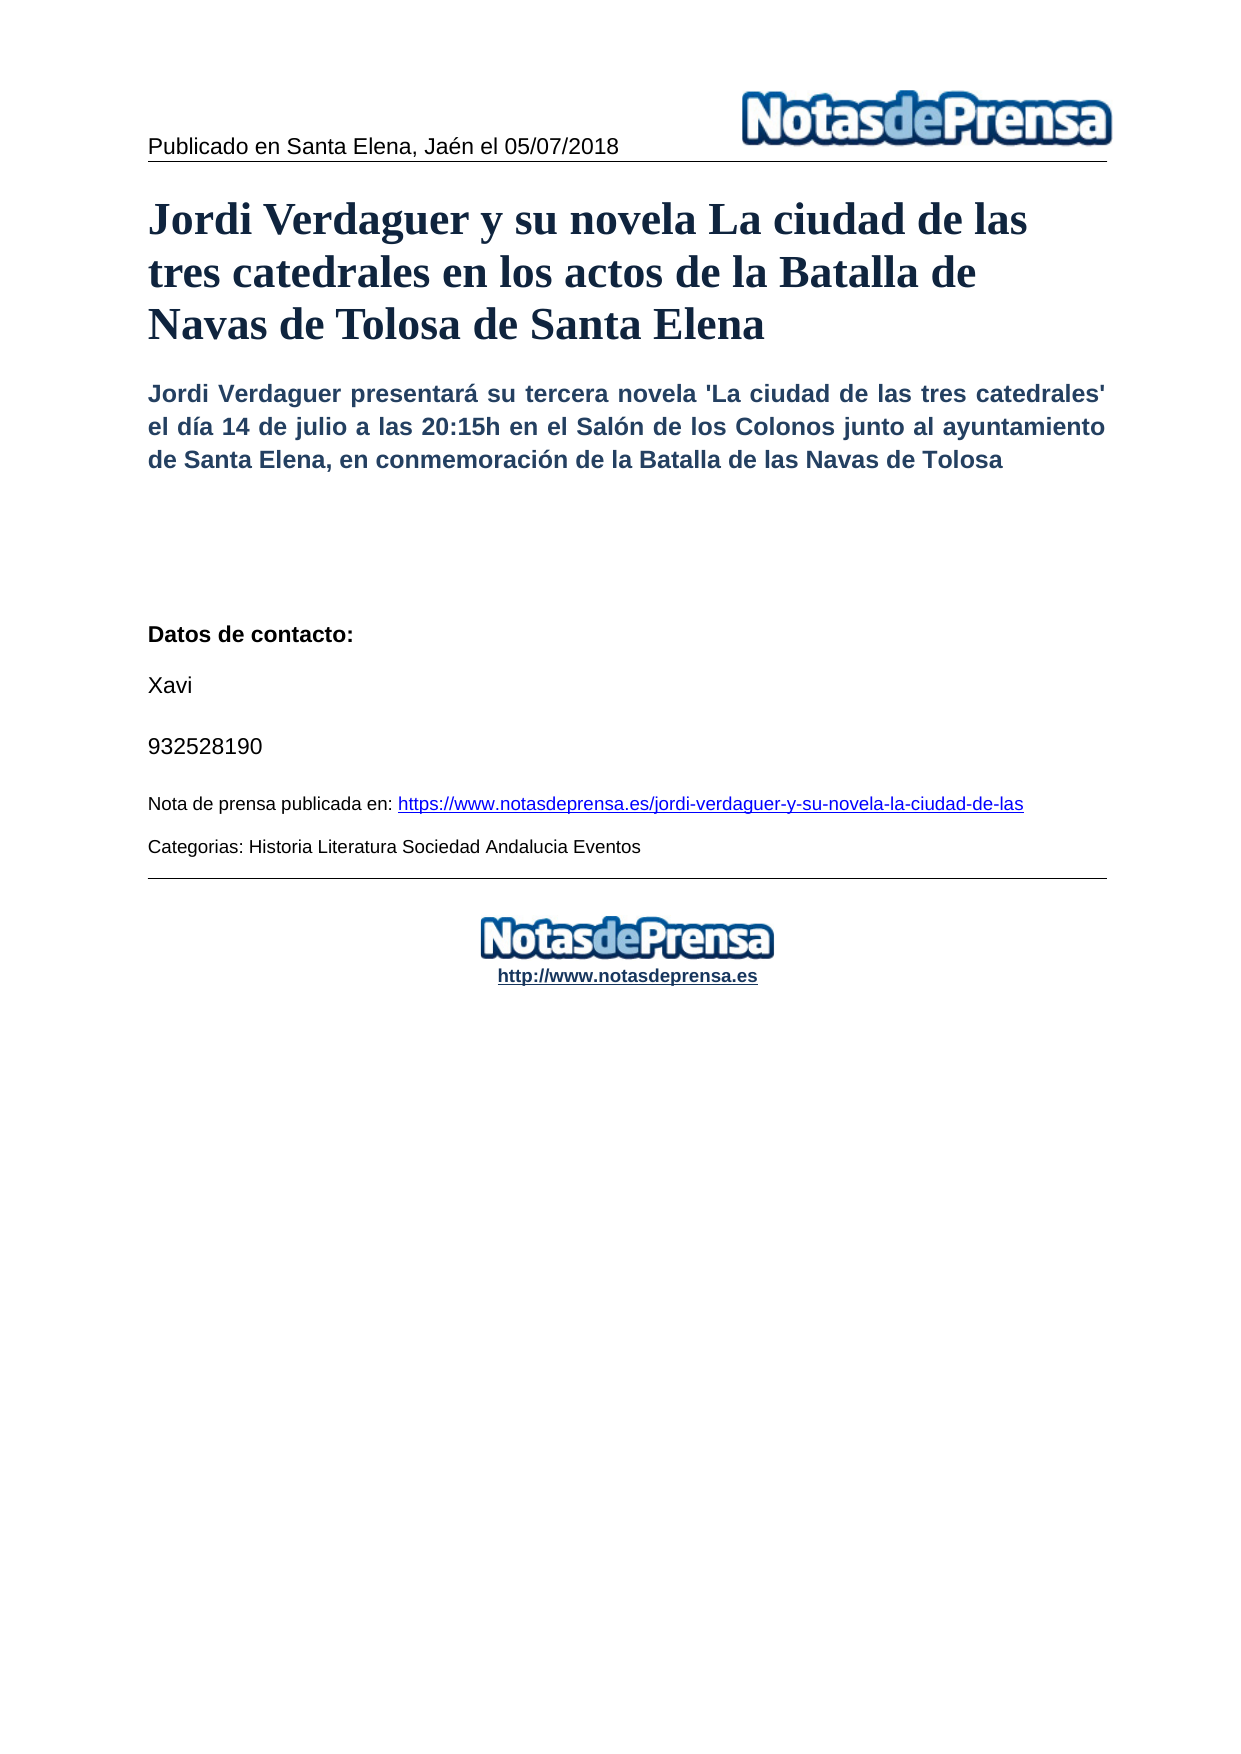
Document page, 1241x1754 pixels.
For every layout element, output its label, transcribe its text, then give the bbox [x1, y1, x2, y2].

subtitle Jordi Verdaguer presentará su tercera novela 'La ciudad de las tres catedrales' el día 14 de julio a las 20:15h en el Salón de los Colonos junto al ayuntamiento de Santa Elena, en conmemoración de la Batalla de las Navas de Tolosa [148, 379, 1107, 474]
text Xavi [148, 672, 1063, 698]
text Categorias: Historia Literatura Sociedad Andalucia Eventos [148, 835, 1107, 857]
text Nota de prensa publicada en: https://www.notasdeprensa.es/jordi-verdaguer-y-su-novela-la-ciudad-de-las [148, 793, 1107, 814]
text Datos de contacto: [148, 621, 1107, 647]
subtitle Jordi Verdaguer y su novela La ciudad de las tres catedrales en los actos de la Batalla de Navas de Tolosa de Santa Elena [148, 192, 1107, 350]
text 932528190 [148, 733, 1063, 759]
text Publicado en Santa Elena, Jaén el 05/07/2018 [148, 133, 1107, 161]
text http://www.notasdeprensa.es [148, 965, 1107, 986]
picture [742, 90, 1113, 148]
picture [480, 915, 775, 961]
